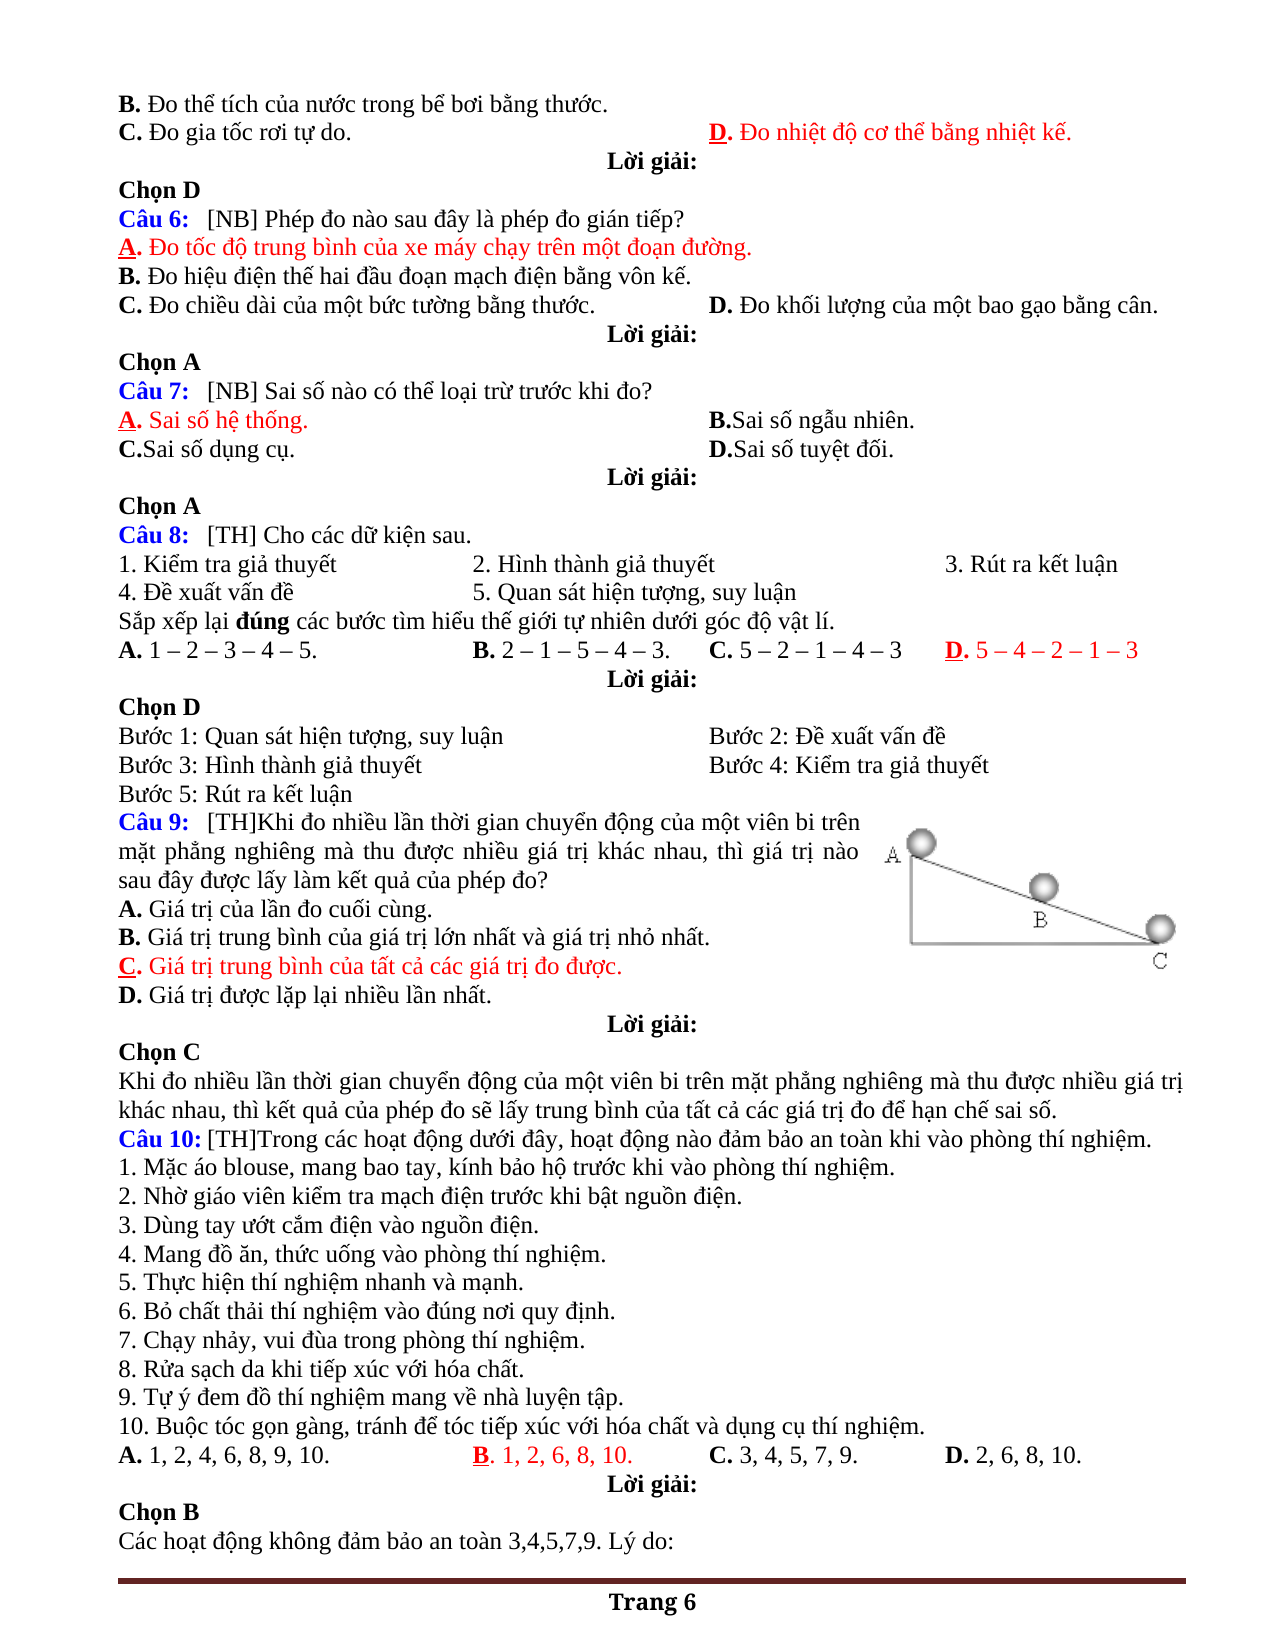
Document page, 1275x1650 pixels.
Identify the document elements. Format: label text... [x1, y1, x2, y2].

text Lời giải: [118, 1469, 1186, 1497]
list 6. Bỏ chất thải thí nghiệm vào đúng nơi quy định. [118, 1296, 1186, 1325]
text Chọn A [118, 491, 1186, 520]
list 5. Thực hiện thí nghiệm nhanh và mạnh. [118, 1267, 1186, 1296]
text 4. Đề xuất vấn đề 5. Quan sát hiện tượng, suy luận [118, 577, 1186, 606]
list 9. Tự ý đem đồ thí nghiệm mang về nhà luyện tập. [118, 1382, 1186, 1411]
text C. Giá trị trung bình của tất cả các giá trị đo được. [118, 951, 1186, 980]
text Chọn D [118, 692, 1186, 721]
text Bước 3: Hình thành giả thuyết Bước 4: Kiểm tra giả thuyết [118, 750, 1186, 779]
text D. Giá trị được lặp lại nhiều lần nhất. [118, 980, 1186, 1009]
list B. Đo thể tích của nước trong bể bơi bằng thước. [118, 89, 1186, 117]
text Chọn C [118, 1037, 1186, 1066]
text C. Đo gia tốc rơi tự do. D. Đo nhiệt độ cơ thể bằng nhiệt kế. [118, 117, 1186, 146]
text 1. Kiểm tra giả thuyết 2. Hình thành giả thuyết 3. Rút ra kết luận [118, 549, 1186, 577]
list [NB] Phép đo nào sau đây là phép đo gián tiếp? [118, 204, 1186, 232]
text Chọn B [118, 1497, 1186, 1526]
text C.Sai số dụng cụ. D.Sai số tuyệt đối. [118, 434, 1186, 462]
text B. Giá trị trung bình của giá trị lớn nhất và giá trị nhỏ nhất. [118, 922, 879, 951]
list 8. Rửa sạch da khi tiếp xúc với hóa chất. [118, 1354, 1186, 1382]
text Sắp xếp lại đúng các bước tìm hiểu thế giới tự nhiên dưới góc độ vật lí. [118, 606, 1186, 635]
list [TH] Cho các dữ kiện sau. [118, 520, 1186, 549]
text Lời giải: [118, 664, 1186, 692]
text Lời giải: [118, 146, 1186, 175]
list [TH]Khi đo nhiều lần thời gian chuyển động của một viên bi trên mặt phẳng nghiêng mà thu được nhiều giá trị khác nhau, thì giá trị nào sau đây được lấy làm kết quả của phép đo? [118, 807, 1186, 894]
list 10. Buộc tóc gọn gàng, tránh để tóc tiếp xúc với hóa chất và dụng cụ thí nghiệm. [118, 1411, 1186, 1440]
text Bước 5: Rút ra kết luận [118, 779, 1186, 807]
list 4. Mang đồ ăn, thức uống vào phòng thí nghiệm. [118, 1239, 1186, 1267]
text Khi đo nhiều lần thời gian chuyển động của một viên bi trên mặt phẳng nghiêng mà thu được nhiều giá trị khác nhau, thì kết quả của phép đo sẽ lấy trung bình của tất cả các giá trị đo để hạn chế sai số. [118, 1066, 1186, 1124]
text A. Sai số hệ thống. B.Sai số ngẫu nhiên. [118, 405, 1186, 434]
list 3. Dùng tay ướt cắm điện vào nguồn điện. [118, 1210, 1186, 1239]
list 1. Mặc áo blouse, mang bao tay, kính bảo hộ trước khi vào phòng thí nghiệm. [118, 1152, 1186, 1181]
text Bước 1: Quan sát hiện tượng, suy luận Bước 2: Đề xuất vấn đề [118, 721, 1186, 750]
picture [879, 826, 1186, 975]
text Các hoạt động không đảm bảo an toàn 3,4,5,7,9. Lý do: [118, 1526, 1186, 1555]
text A. Giá trị của lần đo cuối cùng. [118, 894, 879, 922]
text Chọn D [118, 175, 1186, 204]
text A. Đo tốc độ trung bình của xe máy chạy trên một đoạn đường. [118, 232, 1186, 261]
list [TH]Trong các hoạt động dưới đây, hoạt động nào đảm bảo an toàn khi vào phòng thí nghiệm. [118, 1124, 1186, 1152]
list 7. Chạy nhảy, vui đùa trong phòng thí nghiệm. [118, 1325, 1186, 1354]
text Lời giải: [118, 1009, 1186, 1037]
text C. Đo chiều dài của một bức tường bằng thước. D. Đo khối lượng của một bao gạo bằng cân. [118, 290, 1186, 319]
text Lời giải: [118, 319, 1186, 347]
list [NB] Sai số nào có thể loại trừ trước khi đo? [118, 376, 1186, 405]
text A. 1, 2, 4, 6, 8, 9, 10. B. 1, 2, 6, 8, 10. C. 3, 4, 5, 7, 9. D. 2, 6, 8, 10. [118, 1440, 1186, 1469]
text Lời giải: [118, 462, 1186, 491]
text B. Đo hiệu điện thế hai đầu đoạn mạch điện bằng vôn kế. [118, 261, 1186, 290]
list 2. Nhờ giáo viên kiểm tra mạch điện trước khi bật nguồn điện. [118, 1181, 1186, 1210]
text A. 1 – 2 – 3 – 4 – 5. B. 2 – 1 – 5 – 4 – 3. C. 5 – 2 – 1 – 4 – 3 D. 5 – 4 – 2 – 1 – 3 [118, 635, 1186, 664]
text Chọn A [118, 347, 1186, 376]
